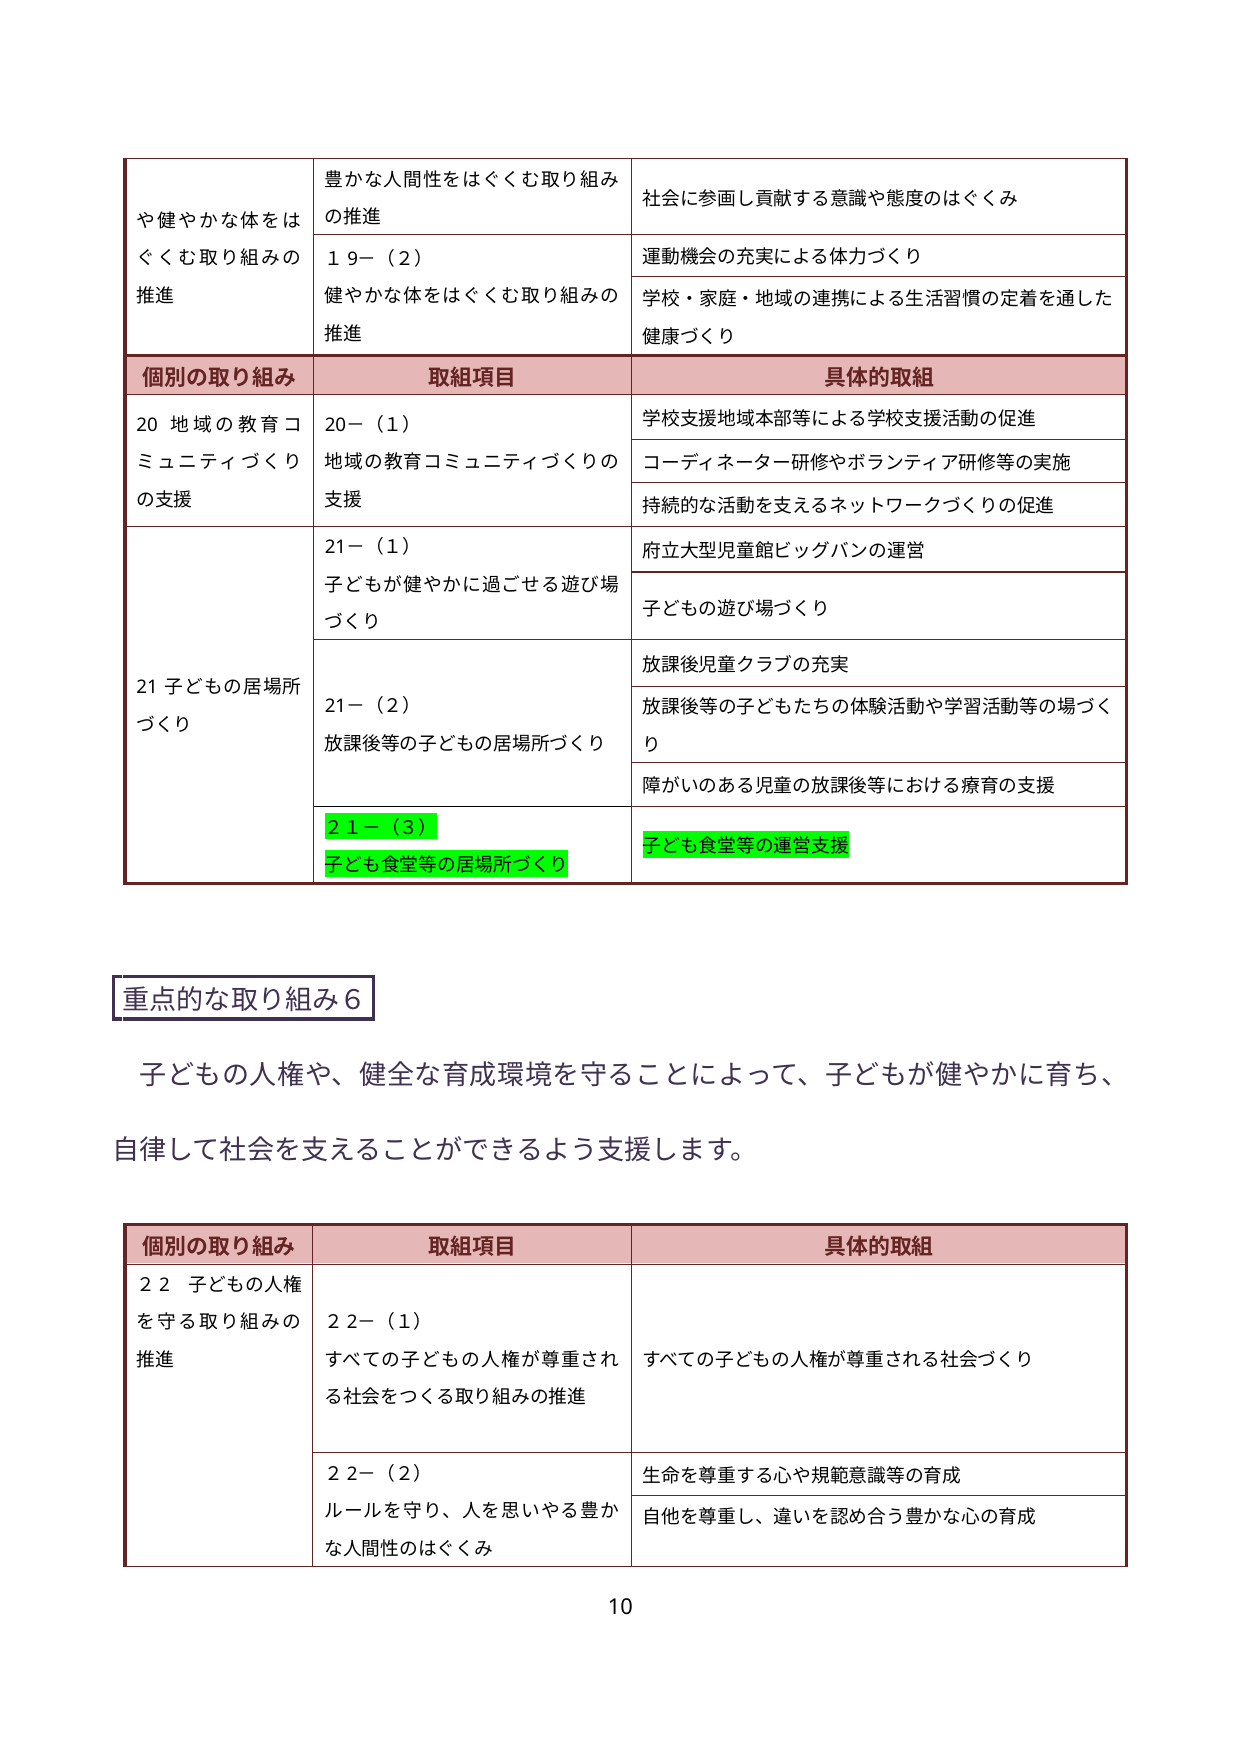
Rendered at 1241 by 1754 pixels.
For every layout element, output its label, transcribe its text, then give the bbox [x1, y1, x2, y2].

table_cell 21－（１） 子どもが健やかに過ごせる遊び場づくり [314, 527, 631, 639]
table_cell コーディネーター研修やボランティア研修等の実施 [632, 440, 1125, 482]
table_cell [127, 159, 313, 354]
table_cell 持続的な活動を支えるネットワークづくりの促進 [632, 483, 1125, 526]
table_cell 21－（２） 放課後等の子どもの居場所づくり [314, 640, 631, 806]
table_cell 学校支援地域本部等による学校支援活動の促進 [632, 395, 1125, 439]
table_cell 放課後児童クラブの充実 [632, 640, 1125, 686]
table_cell 放課後等の子どもたちの体験活動や学習活動等の場づくり [632, 687, 1125, 762]
text 重点的な取り組み６ [112, 960, 1128, 1035]
table_cell 生命を尊重する心や規範意識等の育成 [632, 1453, 1125, 1495]
table_cell 障がいのある児童の放課後等における療育の支援 [632, 763, 1125, 806]
table_cell すべての子どもの人権が尊重される社会づくり [632, 1265, 1125, 1452]
table_cell １9－（２） 健やかな体をはぐくむ取り組みの推進 [314, 235, 631, 354]
table_cell 取組項目 [314, 357, 631, 394]
table_header 具体的取組 [632, 1226, 1125, 1263]
table_header 個別の取り組み [127, 1226, 312, 1263]
table_cell 府立大型児童館ビッグバンの運営 [632, 527, 1125, 571]
table_cell 運動機会の充実による体力づくり [632, 235, 1125, 276]
table_cell ２2－（１） すべての子どもの人権が尊重される社会をつくる取り組みの推進 [313, 1265, 631, 1452]
table_cell 21 子どもの居場所づくり [127, 527, 313, 882]
table_cell 20－（１） 地域の教育コミュニティづくりの支援 [314, 395, 631, 526]
table_cell ２2 子どもの人権を守る取り組みの推進 [127, 1265, 312, 1566]
table_cell ２2－（２） ルールを守り、人を思いやる豊かな人間性のはぐくみ [313, 1453, 631, 1566]
table_cell 学校・家庭・地域の連携による生活習慣の定着を通した健康づくり [632, 277, 1125, 354]
table_cell 子どもの遊び場づくり [632, 573, 1125, 639]
table_cell 社会に参画し貢献する意識や態度のはぐくみ [632, 159, 1125, 234]
table_header 取組項目 [313, 1226, 631, 1263]
table_cell 個別の取り組み [127, 357, 313, 394]
table_cell 具体的取組 [632, 357, 1125, 394]
text 子どもの人権や、健全な育成環境を守ることによって、子どもが健やかに育ち、自律して社会を支えることができるよう支援します。 [112, 1035, 1128, 1185]
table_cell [314, 159, 631, 234]
table_cell ２１－（３） 子ども食堂等の居場所づくり [314, 807, 631, 882]
table_cell 20 地域の教育コミュニティづくりの支援 [127, 395, 313, 526]
table_cell 子ども食堂等の運営支援 [632, 807, 1125, 882]
table_cell 自他を尊重し、違いを認め合う豊かな心の育成 [632, 1496, 1125, 1566]
